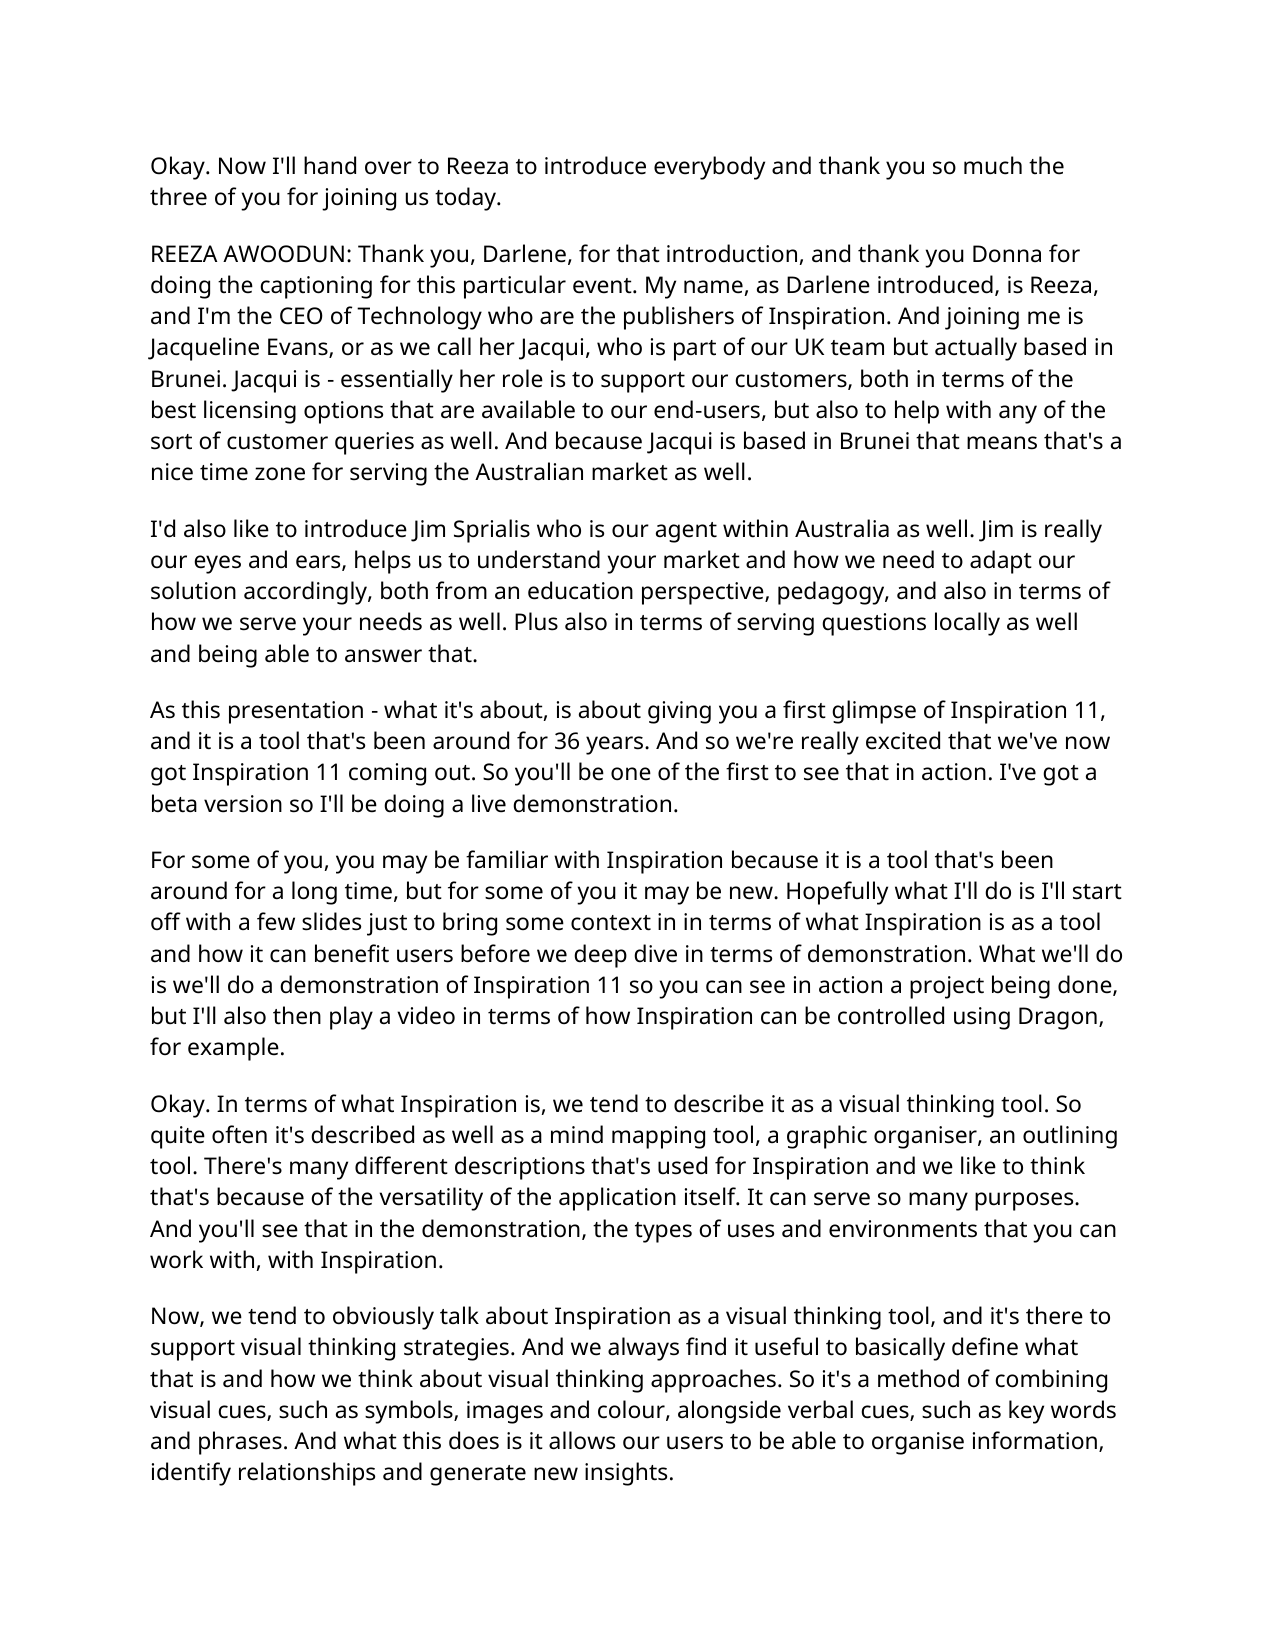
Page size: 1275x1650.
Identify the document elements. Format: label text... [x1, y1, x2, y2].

text REEZA AWOODUN: Thank you, Darlene, for that introduction, and thank you Donna for doing the captioning for this particular event. My name, as Darlene introduced, is Reeza, and I'm the CEO of Technology who are the publishers of Inspiration. And joining me is Jacqueline Evans, or as we call her Jacqui, who is part of our UK team but actually based in Brunei. Jacqui is - essentially her role is to support our customers, both in terms of the best licensing options that are available to our end-users, but also to help with any of the sort of customer queries as well. And because Jacqui is based in Brunei that means that's a nice time zone for serving the Australian market as well. [150, 237, 1125, 487]
text As this presentation - what it's about, is about giving you a first glimpse of Inspiration 11, and it is a tool that's been around for 36 years. And so we're really excited that we've now got Inspiration 11 coming out. So you'll be one of the first to see that in action. I've got a beta version so I'll be doing a live demonstration. [150, 694, 1125, 819]
text Okay. In terms of what Inspiration is, we tend to describe it as a visual thinking tool. So quite often it's described as well as a mind mapping tool, a graphic organiser, an outlining tool. There's many different descriptions that's used for Inspiration and we like to think that's because of the versatility of the application itself. It can serve so many purposes. And you'll see that in the demonstration, the types of uses and environments that you can work with, with Inspiration. [150, 1087, 1125, 1275]
text For some of you, you may be familiar with Inspiration because it is a tool that's been around for a long time, but for some of you it may be new. Hopefully what I'll do is I'll start off with a few slides just to bring some context in in terms of what Inspiration is as a tool and how it can benefit users before we deep dive in terms of demonstration. What we'll do is we'll do a demonstration of Inspiration 11 so you can see in action a project being done, but I'll also then play a video in terms of how Inspiration can be controlled using Dragon, for example. [150, 844, 1125, 1062]
text Okay. Now I'll hand over to Reeza to introduce everybody and thank you so much the three of you for joining us today. [150, 150, 1125, 212]
text I'd also like to introduce Jim Sprialis who is our agent within Australia as well. Jim is really our eyes and ears, helps us to understand your market and how we need to adapt our solution accordingly, both from an education perspective, pedagogy, and also in terms of how we serve your needs as well. Plus also in terms of serving questions locally as well and being able to answer that. [150, 512, 1125, 669]
text Now, we tend to obviously talk about Inspiration as a visual thinking tool, and it's there to support visual thinking strategies. And we always find it useful to basically define what that is and how we think about visual thinking approaches. So it's a method of combining visual cues, such as symbols, images and colour, alongside verbal cues, such as key words and phrases. And what this does is it allows our users to be able to organise information, identify relationships and generate new insights. [150, 1300, 1125, 1487]
